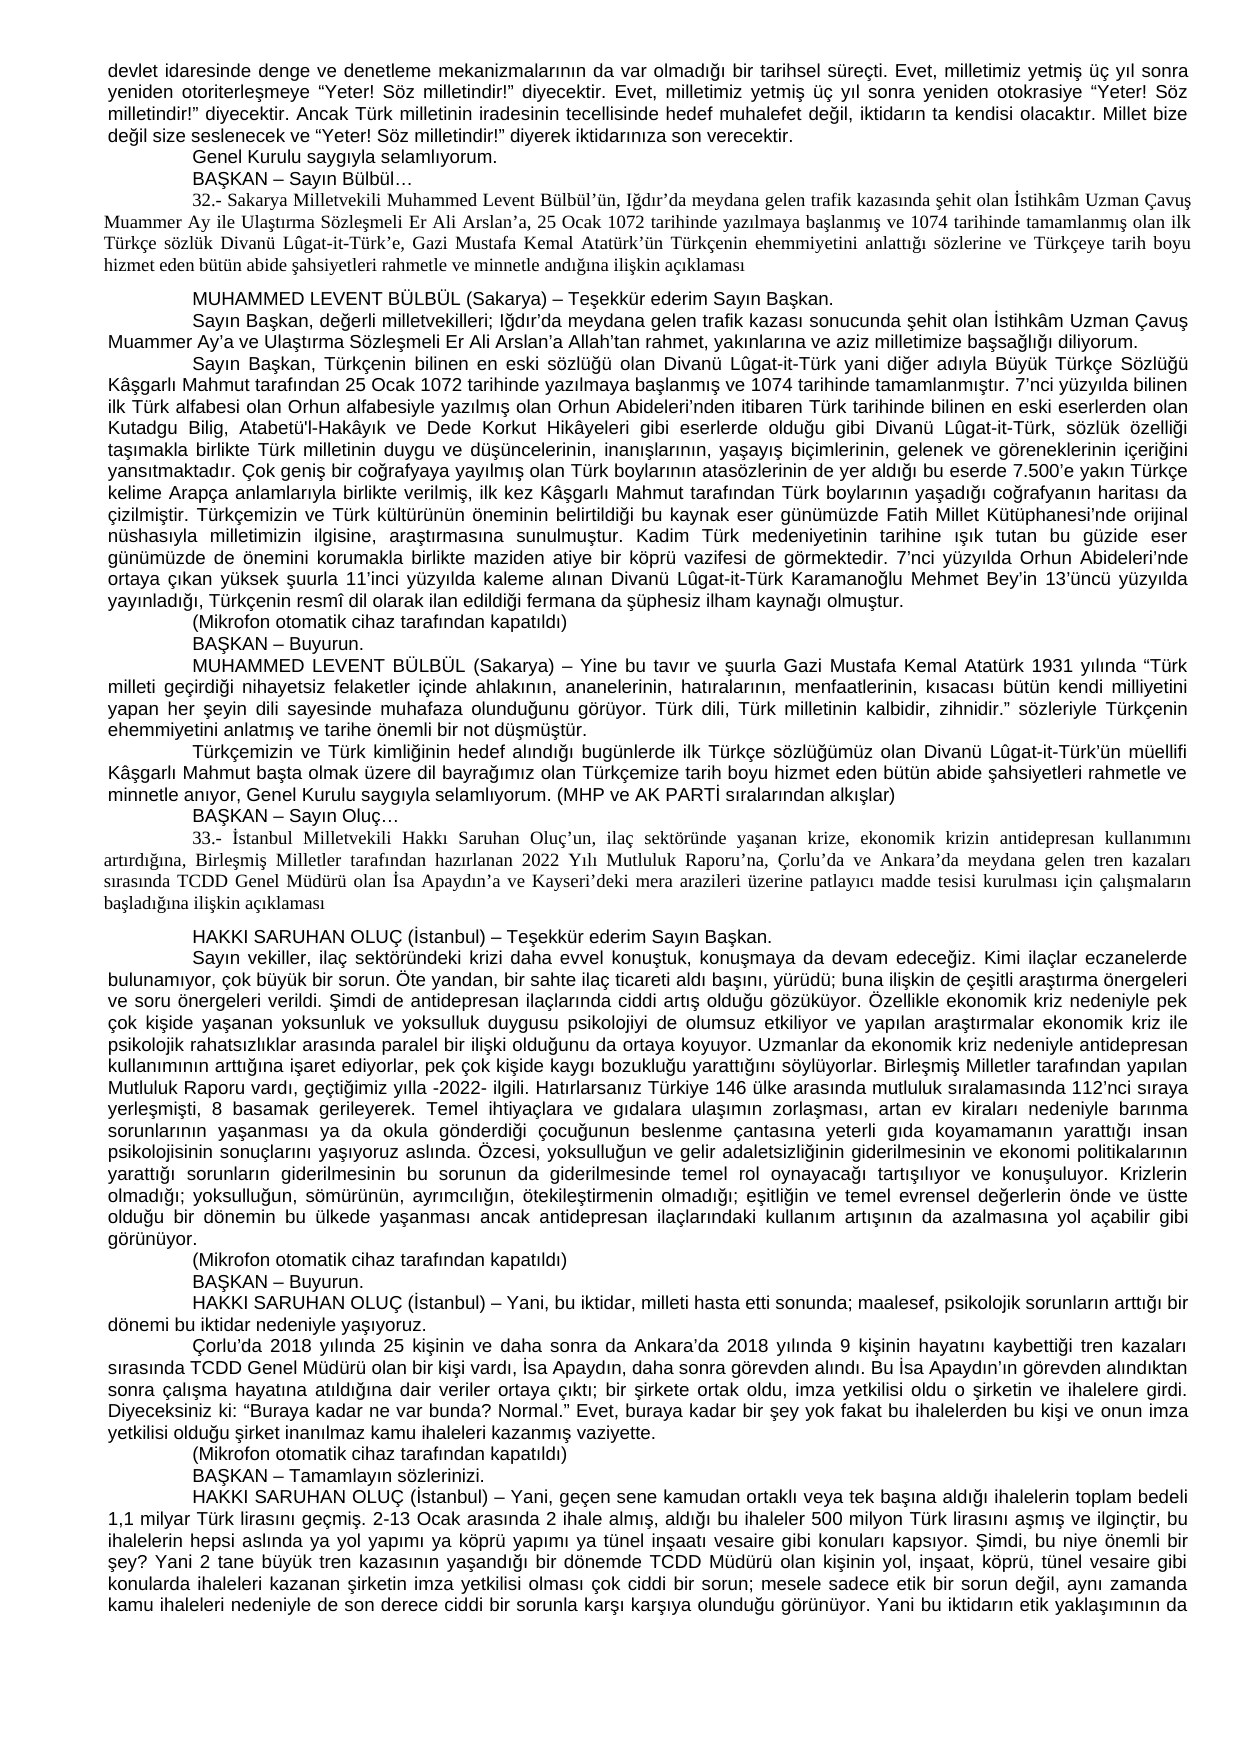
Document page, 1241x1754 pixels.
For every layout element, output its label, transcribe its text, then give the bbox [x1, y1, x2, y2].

text BAŞKAN – Buyurun. [108, 633, 1189, 654]
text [108, 1486, 1189, 1616]
text BAŞKAN – Buyurun. [108, 1271, 1189, 1292]
text BAŞKAN – Tamamlayın sözlerinizi. [108, 1465, 1189, 1486]
text BAŞKAN – Sayın Oluç… [108, 805, 1189, 827]
text 33.- İstanbul Milletvekili Hakkı Saruhan Oluç’un, ilaç sektöründe yaşanan krize, ekonomik krizin antidepresan kullanımını artırdığına, Birleşmiş Milletler tarafından hazırlanan 2022 Yılı Mutluluk Raporu’na, Çorlu’da ve Ankara’da meydana gelen tren kazaları sırasında TCDD Genel Müdürü olan İsa Apaydın’a ve Kayseri’deki mera arazileri üzerine patlayıcı madde tesisi kurulması için çalışmaların başladığına ilişkin açıklaması [103, 827, 1193, 913]
text HAKKI SARUHAN OLUÇ (İstanbul) – Yani, bu iktidar, milleti hasta etti sonunda; maalesef, psikolojik sorunların arttığı bir dönemi bu iktidar nedeniyle yaşıyoruz. [108, 1292, 1189, 1335]
text Sayın vekiller, ilaç sektöründeki krizi daha evvel konuştuk, konuşmaya da devam edeceğiz. Kimi ilaçlar eczanelerde bulunamıyor, çok büyük bir sorun. Öte yandan, bir sahte ilaç ticareti aldı başını, yürüdü; buna ilişkin de çeşitli araştırma önergeleri ve soru önergeleri verildi. Şimdi de antidepresan ilaçlarında ciddi artış olduğu gözüküyor. Özellikle ekonomik kriz nedeniyle pek çok kişide yaşanan yoksunluk ve yoksulluk duygusu psikolojiyi de olumsuz etkiliyor ve yapılan araştırmalar ekonomik kriz ile psikolojik rahatsızlıklar arasında paralel bir ilişki olduğunu da ortaya koyuyor. Uzmanlar da ekonomik kriz nedeniyle antidepresan kullanımının arttığına işaret ediyorlar, pek çok kişide kaygı bozukluğu yarattığını söylüyorlar. Birleşmiş Milletler tarafından yapılan Mutluluk Raporu vardı, geçtiğimiz yılla -2022- ilgili. Hatırlarsanız Türkiye 146 ülke arasında mutluluk sıralamasında 112’nci sıraya yerleşmişti, 8 basamak gerileyerek. Temel ihtiyaçlara ve gıdalara ulaşımın zorlaşması, artan ev kiraları nedeniyle barınma sorunlarının yaşanması ya da okula gönderdiği çocuğunun beslenme çantasına yeterli gıda koyamamanın yarattığı insan psikolojisinin sonuçlarını yaşıyoruz aslında. Özcesi, yoksulluğun ve gelir adaletsizliğinin giderilmesinin ve ekonomi politikalarının yarattığı sorunların giderilmesinin bu sorunun da giderilmesinde temel rol oynayacağı tartışılıyor ve konuşuluyor. Krizlerin olmadığı; yoksulluğun, sömürünün, ayrımcılığın, ötekileştirmenin olmadığı; eşitliğin ve temel evrensel değerlerin önde ve üstte olduğu bir dönemin bu ülkede yaşanması ancak antidepresan ilaçlarındaki kullanım artışının da azalmasına yol açabilir gibi görünüyor. [108, 947, 1189, 1249]
text Genel Kurulu saygıyla selamlıyorum. [108, 146, 1189, 167]
text MUHAMMED LEVENT BÜLBÜL (Sakarya) – Yine bu tavır ve şuurla Gazi Mustafa Kemal Atatürk 1931 yılında “Türk milleti geçirdiği nihayetsiz felaketler içinde ahlakının, ananelerinin, hatıralarının, menfaatlerinin, kısacası bütün kendi milliyetini yapan her şeyin dili sayesinde muhafaza olunduğunu görüyor. Türk dili, Türk milletinin kalbidir, zihnidir.” sözleriyle Türkçenin ehemmiyetini anlatmış ve tarihe önemli bir not düşmüştür. [108, 654, 1189, 741]
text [108, 60, 1189, 146]
text (Mikrofon otomatik cihaz tarafından kapatıldı) [108, 611, 1189, 633]
text Sayın Başkan, değerli milletvekilleri; Iğdır’da meydana gelen trafik kazası sonucunda şehit olan İstihkâm Uzman Çavuş Muammer Ay’a ve Ulaştırma Sözleşmeli Er Ali Arslan’a Allah’tan rahmet, yakınlarına ve aziz milletimize başsağlığı diliyorum. [108, 309, 1189, 352]
text BAŞKAN – Sayın Bülbül… [108, 167, 1189, 189]
text Sayın Başkan, Türkçenin bilinen en eski sözlüğü olan Divanü Lûgat-it-Türk yani diğer adıyla Büyük Türkçe Sözlüğü Kâşgarlı Mahmut tarafından 25 Ocak 1072 tarihinde yazılmaya başlanmış ve 1074 tarihinde tamamlanmıştır. 7’nci yüzyılda bilinen ilk Türk alfabesi olan Orhun alfabesiyle yazılmış olan Orhun Abideleri’nden itibaren Türk tarihinde bilinen en eski eserlerden olan Kutadgu Bilig, Atabetü'l-Hakâyık ve Dede Korkut Hikâyeleri gibi eserlerde olduğu gibi Divanü Lûgat-it-Türk, sözlük özelliği taşımakla birlikte Türk milletinin duygu ve düşüncelerinin, inanışlarının, yaşayış biçimlerinin, gelenek ve göreneklerinin içeriğini yansıtmaktadır. Çok geniş bir coğrafyaya yayılmış olan Türk boylarının atasözlerinin de yer aldığı bu eserde 7.500’e yakın Türkçe kelime Arapça anlamlarıyla birlikte verilmiş, ilk kez Kâşgarlı Mahmut tarafından Türk boylarının yaşadığı coğrafyanın haritası da çizilmiştir. Türkçemizin ve Türk kültürünün öneminin belirtildiği bu kaynak eser günümüzde Fatih Millet Kütüphanesi’nde orijinal nüshasıyla milletimizin ilgisine, araştırmasına sunulmuştur. Kadim Türk medeniyetinin tarihine ışık tutan bu güzide eser günümüzde de önemini korumakla birlikte maziden atiye bir köprü vazifesi de görmektedir. 7’nci yüzyılda Orhun Abideleri’nde ortaya çıkan yüksek şuurla 11’inci yüzyılda kaleme alınan Divanü Lûgat-it-Türk Karamanoğlu Mehmet Bey’in 13’üncü yüzyılda yayınladığı, Türkçenin resmî dil olarak ilan edildiği fermana da şüphesiz ilham kaynağı olmuştur. [108, 352, 1189, 611]
text (Mikrofon otomatik cihaz tarafından kapatıldı) [108, 1249, 1189, 1271]
text MUHAMMED LEVENT BÜLBÜL (Sakarya) – Teşekkür ederim Sayın Başkan. [108, 288, 1189, 309]
text (Mikrofon otomatik cihaz tarafından kapatıldı) [108, 1443, 1189, 1465]
text 32.- Sakarya Milletvekili Muhammed Levent Bülbül’ün, Iğdır’da meydana gelen trafik kazasında şehit olan İstihkâm Uzman Çavuş Muammer Ay ile Ulaştırma Sözleşmeli Er Ali Arslan’a, 25 Ocak 1072 tarihinde yazılmaya başlanmış ve 1074 tarihinde tamamlanmış olan ilk Türkçe sözlük Divanü Lûgat-it-Türk’e, Gazi Mustafa Kemal Atatürk’ün Türkçenin ehemmiyetini anlattığı sözlerine ve Türkçeye tarih boyu hizmet eden bütün abide şahsiyetleri rahmetle ve minnetle andığına ilişkin açıklaması [103, 189, 1193, 275]
text Türkçemizin ve Türk kimliğinin hedef alındığı bugünlerde ilk Türkçe sözlüğümüz olan Divanü Lûgat-it-Türk’ün müellifi Kâşgarlı Mahmut başta olmak üzere dil bayrağımız olan Türkçemize tarih boyu hizmet eden bütün abide şahsiyetleri rahmetle ve minnetle anıyor, Genel Kurulu saygıyla selamlıyorum. (MHP ve AK PARTİ sıralarından alkışlar) [108, 741, 1189, 805]
text Çorlu’da 2018 yılında 25 kişinin ve daha sonra da Ankara’da 2018 yılında 9 kişinin hayatını kaybettiği tren kazaları sırasında TCDD Genel Müdürü olan bir kişi vardı, İsa Apaydın, daha sonra görevden alındı. Bu İsa Apaydın’ın görevden alındıktan sonra çalışma hayatına atıldığına dair veriler ortaya çıktı; bir şirkete ortak oldu, imza yetkilisi oldu o şirketin ve ihalelere girdi. Diyeceksiniz ki: “Buraya kadar ne var bunda? Normal.” Evet, buraya kadar bir şey yok fakat bu ihalelerden bu kişi ve onun imza yetkilisi olduğu şirket inanılmaz kamu ihaleleri kazanmış vaziyette. [108, 1335, 1189, 1443]
text HAKKI SARUHAN OLUÇ (İstanbul) – Teşekkür ederim Sayın Başkan. [108, 926, 1189, 947]
